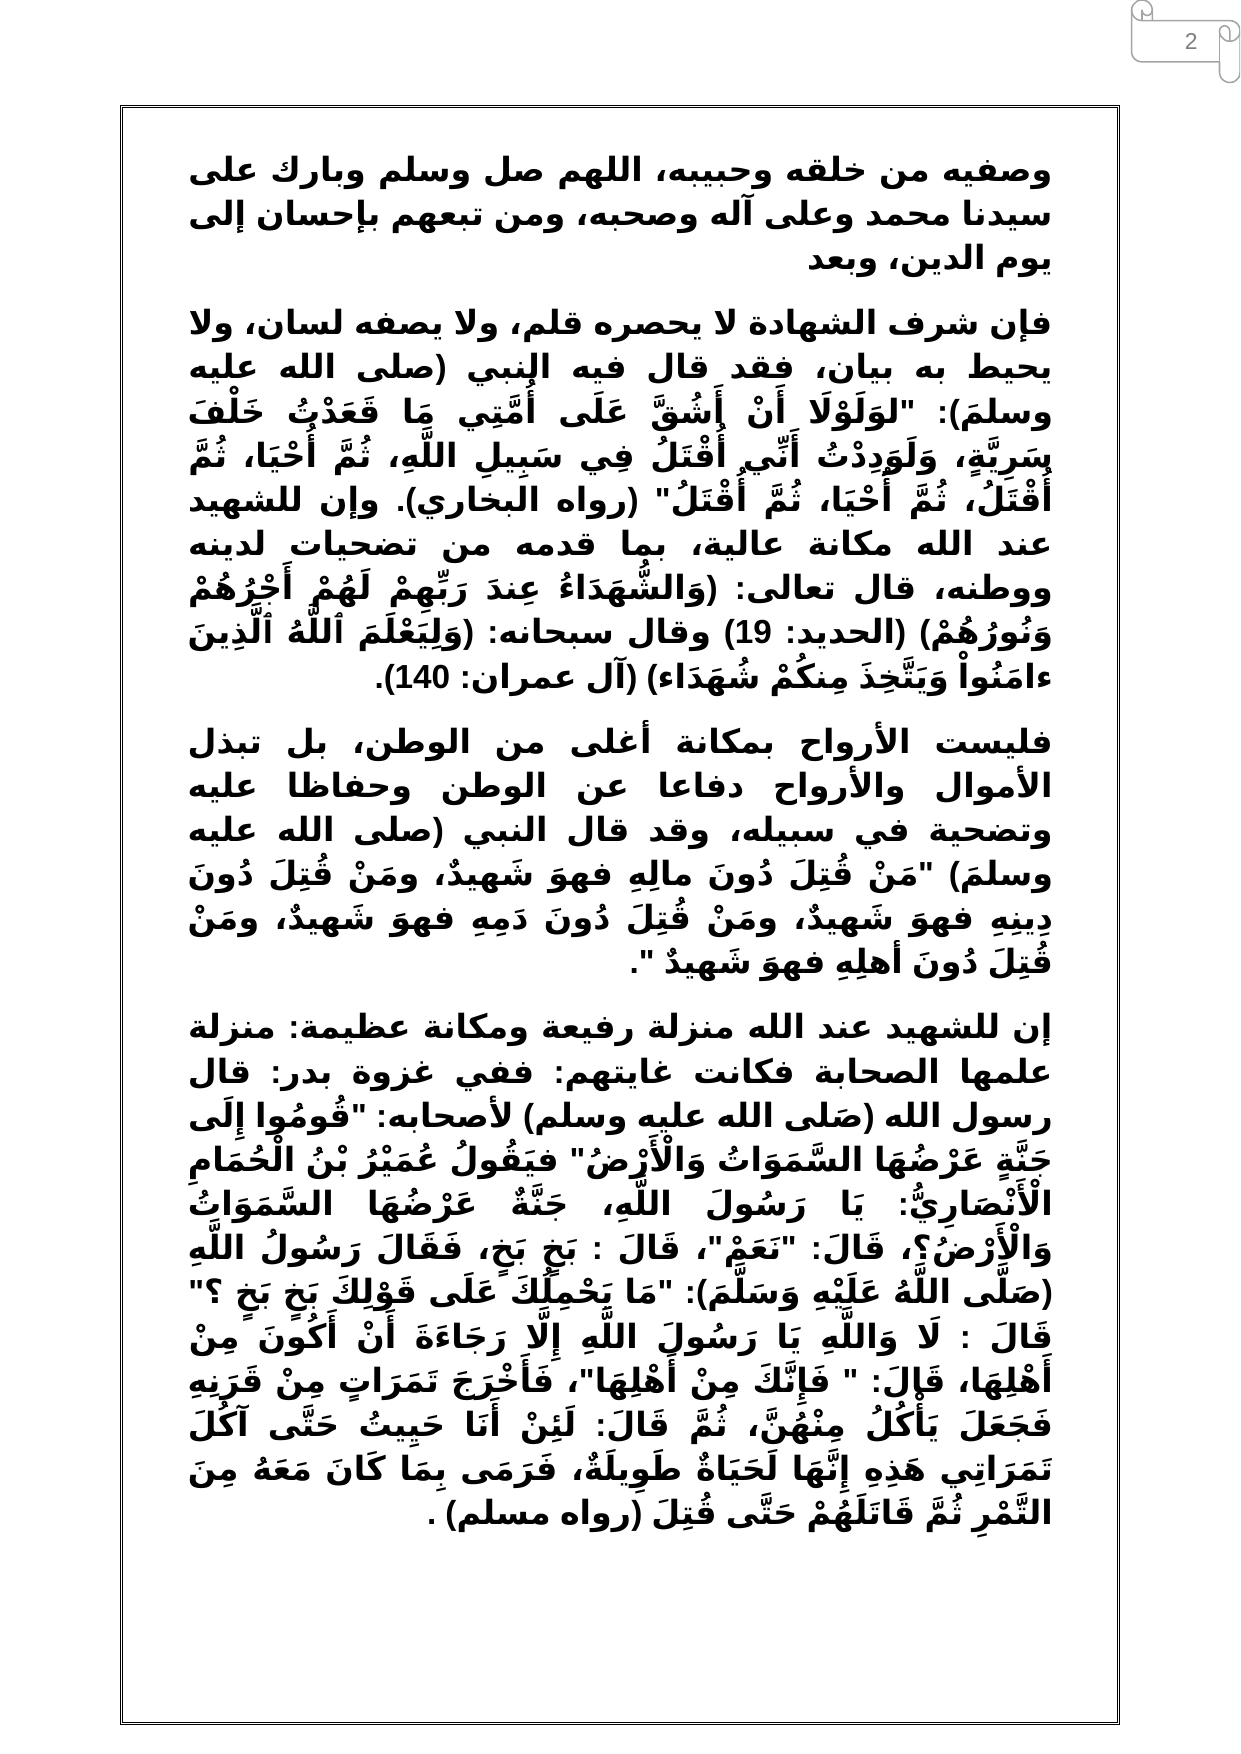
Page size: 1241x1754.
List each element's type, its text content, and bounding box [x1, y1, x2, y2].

text إن للشهيد عند الله منزلة رفيعة ومكانة عظيمة: منزلة علمها الصحابة فكانت غايتهم: ففي غزوة بدر: قال رسول الله (صَلى الله عليه وسلم) لأصحابه: "قُومُوا إِلَى جَنَّةٍ عَرْضُهَا السَّمَوَاتُ وَالْأَرْضُ" فيَقُولُ عُمَيْرُ بْنُ الْحُمَامِ الْأَنْصَارِيُّ: يَا رَسُولَ اللَّهِ، جَنَّةٌ عَرْضُهَا السَّمَوَاتُ وَالْأَرْضُ؟، قَالَ: "نَعَمْ"، قَالَ : بَخٍ بَخٍ، فَقَالَ رَسُولُ اللَّهِ (صَلَّى اللَّهُ عَلَيْهِ وَسَلَّمَ): "مَا يَحْمِلُكَ عَلَى قَوْلِكَ بَخٍ بَخٍ ؟" قَالَ : لَا وَاللَّهِ يَا رَسُولَ اللَّهِ إِلَّا رَجَاءَةَ أَنْ أَكُونَ مِنْ أَهْلِهَا، قَالَ: " فَإِنَّكَ مِنْ أَهْلِهَا"، فَأَخْرَجَ تَمَرَاتٍ مِنْ قَرَنِهِ فَجَعَلَ يَأْكُلُ مِنْهُنَّ، ثُمَّ قَالَ: لَئِنْ أَنَا حَيِيتُ حَتَّى آكُلَ تَمَرَاتِي هَذِهِ إِنَّهَا لَحَيَاةٌ طَوِيلَةٌ، فَرَمَى بِمَا كَانَ مَعَهُ مِنَ التَّمْرِ ثُمَّ قَاتَلَهُمْ حَتَّى قُتِلَ (رواه مسلم) . [187, 1007, 1053, 1532]
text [187, 150, 1053, 277]
text فليست الأرواح بمكانة أغلى من الوطن، بل تبذل الأموال والأرواح دفاعا عن الوطن وحفاظا عليه وتضحية في سبيله، وقد قال النبي (صلى الله عليه وسلمَ) "مَنْ قُتِلَ دُونَ مالِهِ فهوَ شَهيدٌ، ومَنْ قُتِلَ دُونَ دِينِهِ فهوَ شَهيدٌ، ومَنْ قُتِلَ دُونَ دَمِهِ فهوَ شَهيدٌ، ومَنْ قُتِلَ دُونَ أهلِهِ فهوَ شَهيدٌ ". [187, 722, 1053, 981]
text فإن شرف الشهادة لا يحصره قلم، ولا يصفه لسان، ولا يحيط به بيان، فقد قال فيه النبي (صلى الله عليه وسلمَ): "لوَلَوْلَا أَنْ أَشُقَّ عَلَى أُمَّتِي مَا قَعَدْتُ خَلْفَ سَرِيَّةٍ، وَلَوَدِدْتُ أَنِّي أُقْتَلُ فِي سَبِيلِ اللَّهِ، ثُمَّ أُحْيَا، ثُمَّ أُقْتَلُ، ثُمَّ أُحْيَا، ثُمَّ أُقْتَلُ" (رواه البخاري). وإن للشهيد عند الله مكانة عالية، بما قدمه من تضحيات لدينه ووطنه، قال تعالى: (وَالشُّهَدَاءُ عِندَ رَبِّهِمْ لَهُمْ أَجْرُهُمْ وَنُورُهُمْ) (الحديد: 19) وقال سبحانه: (وَلِيَعْلَمَ ٱللَّهُ ٱلَّذِينَ ءامَنُواْ وَيَتَّخِذَ مِنكُمْ شُهَدَاء) (آل عمران: 140). [187, 303, 1053, 695]
